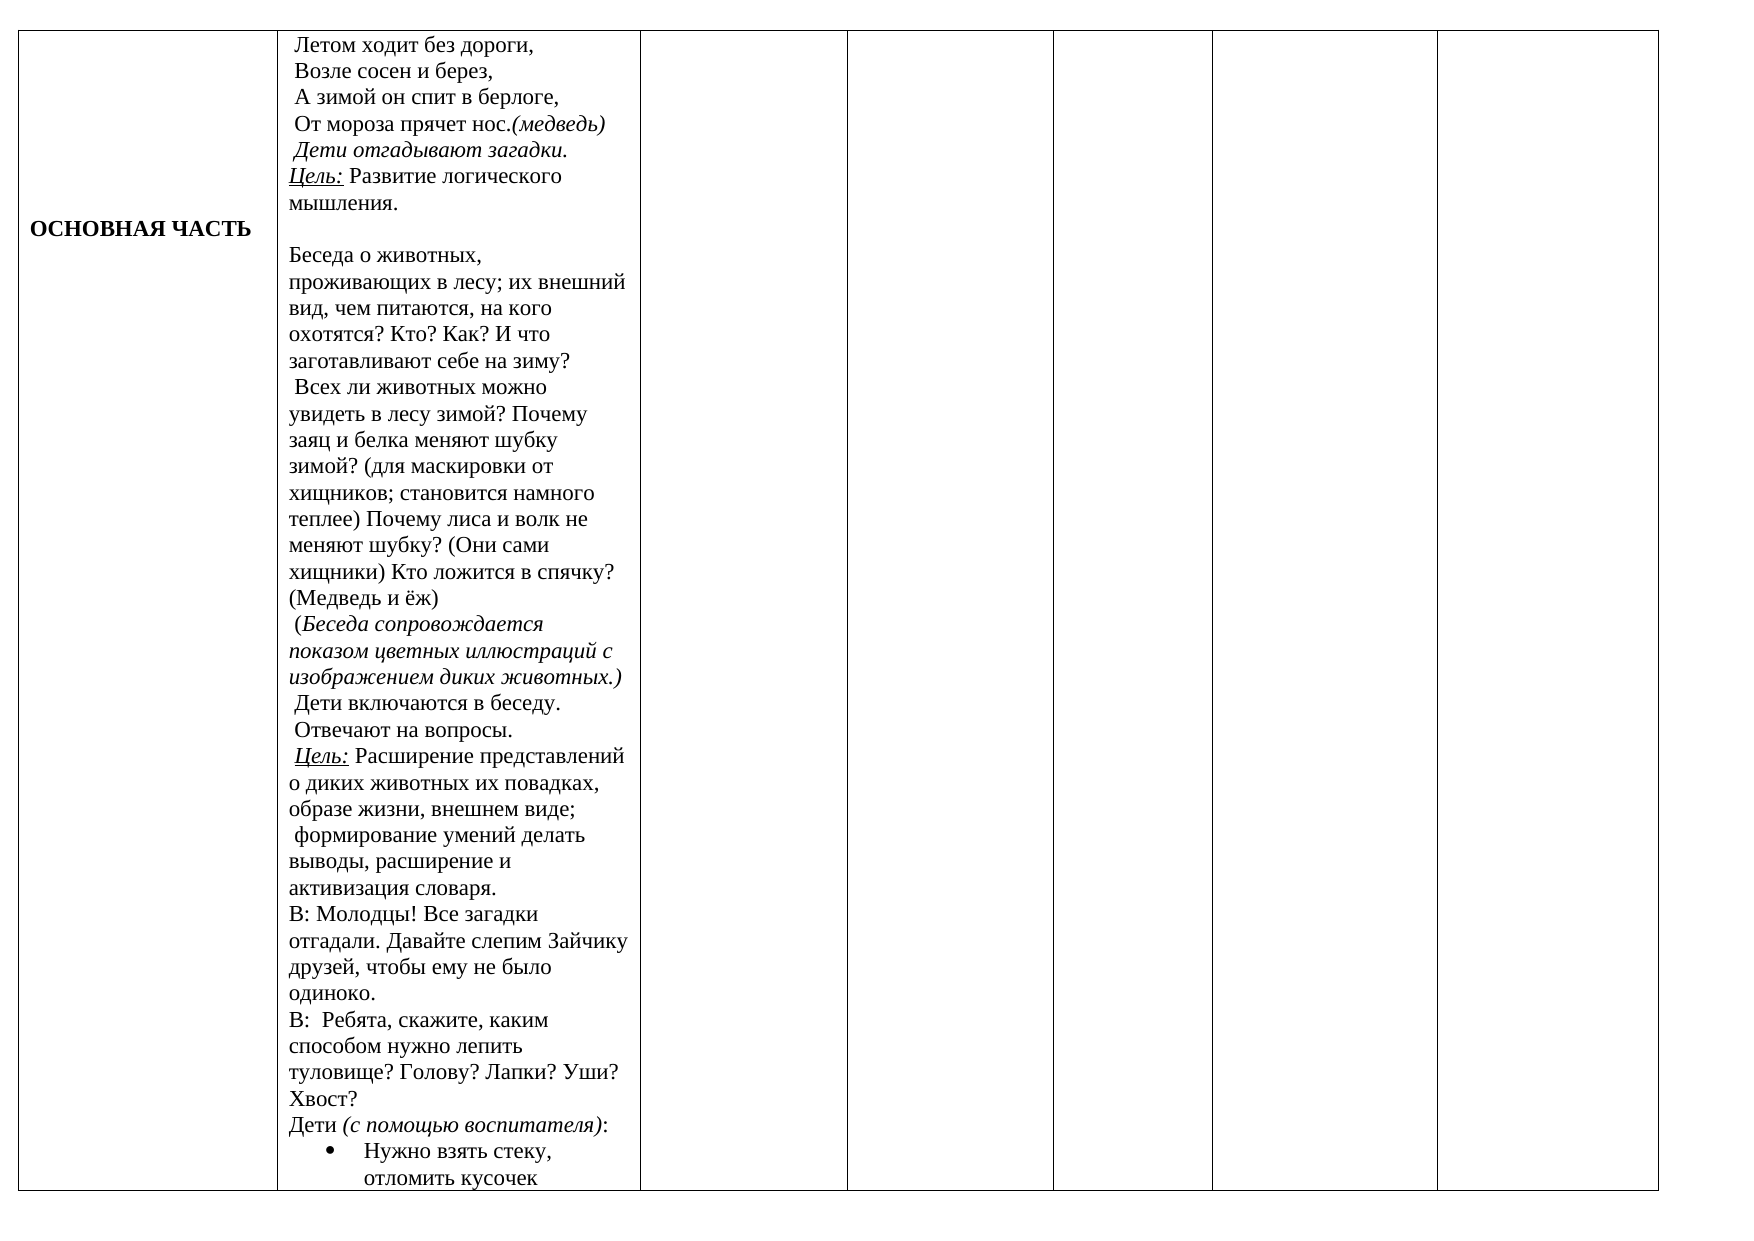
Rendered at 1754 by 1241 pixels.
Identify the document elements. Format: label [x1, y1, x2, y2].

table_cell [19, 31, 277, 1190]
table_cell [278, 31, 640, 1190]
table_cell [641, 31, 847, 1190]
table_cell [1438, 31, 1658, 1190]
table_cell [1054, 31, 1212, 1190]
table_cell [1213, 31, 1437, 1190]
table_cell [848, 31, 1053, 1190]
